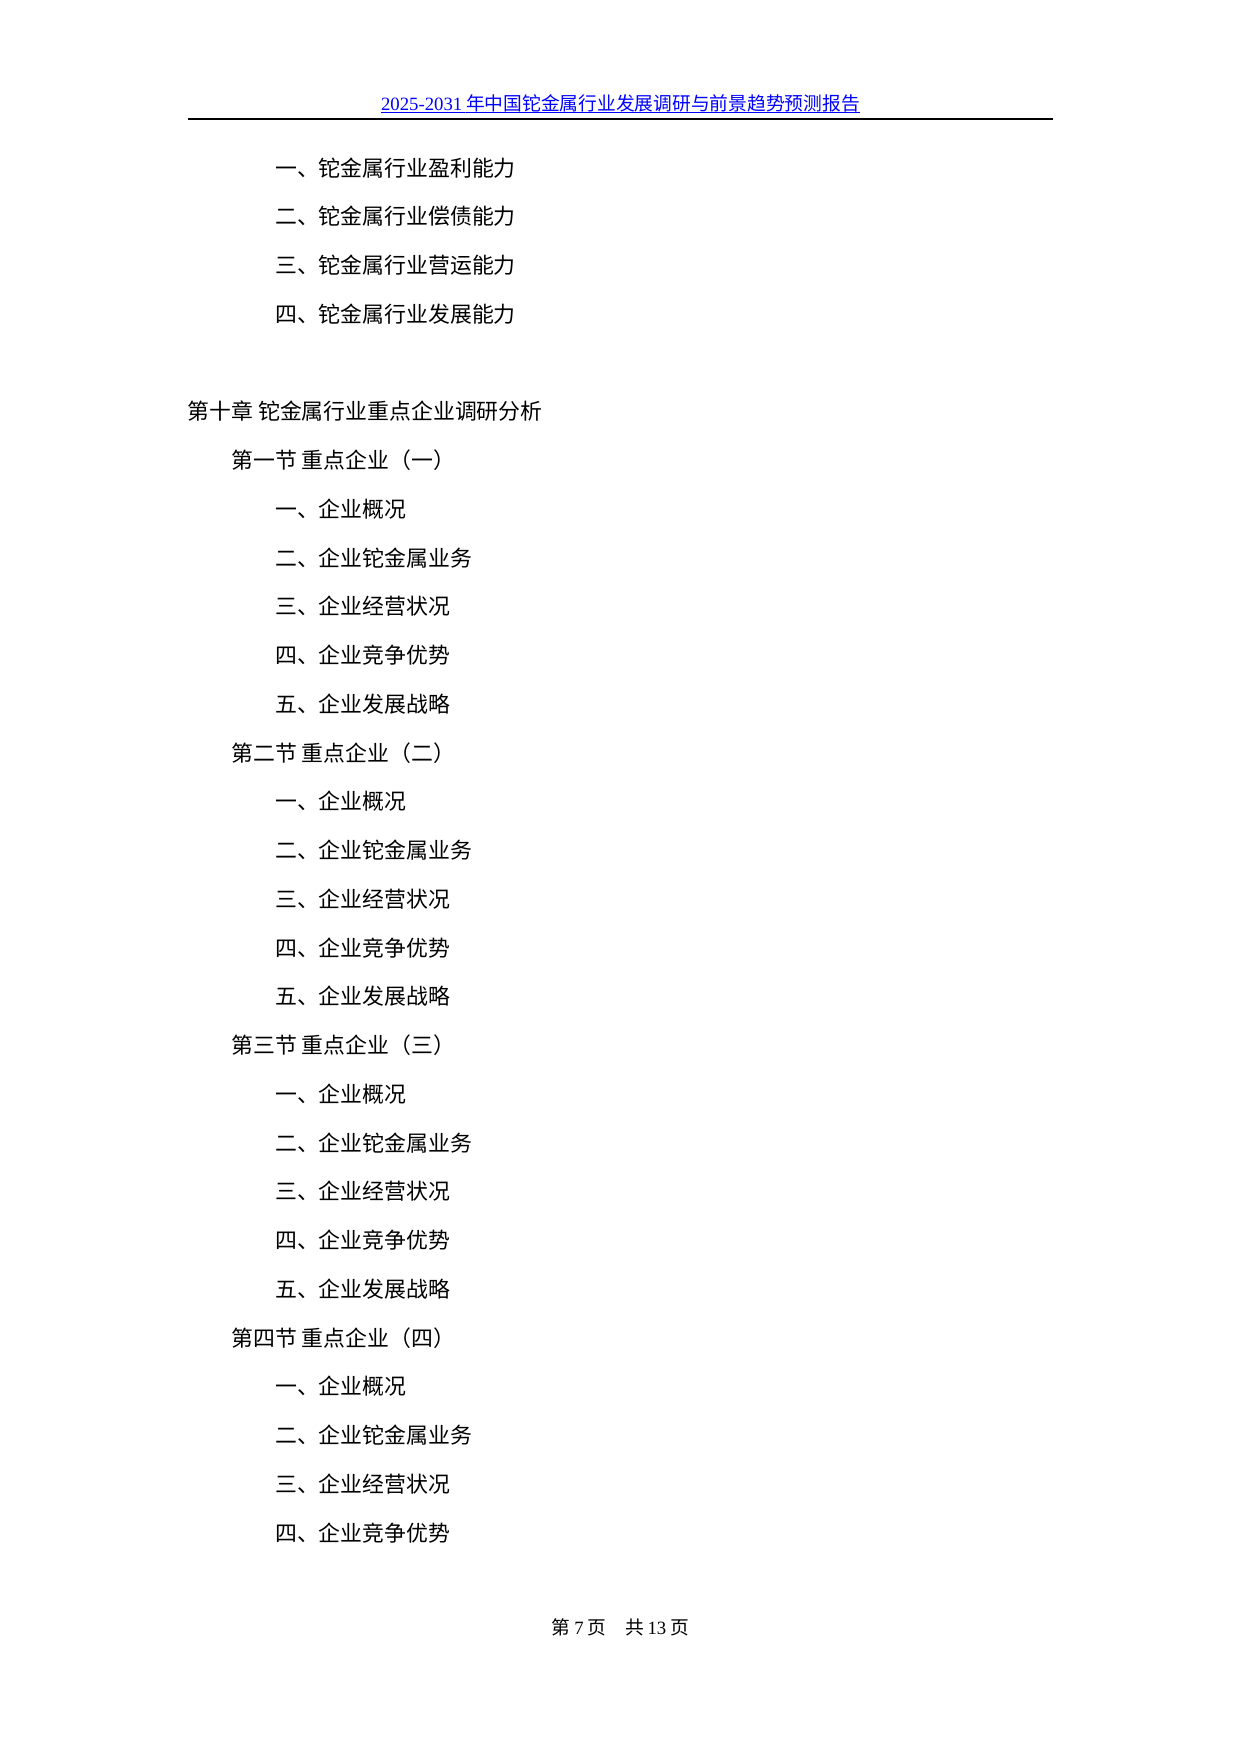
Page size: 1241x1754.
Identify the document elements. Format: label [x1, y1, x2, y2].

text [187, 150, 1053, 1548]
